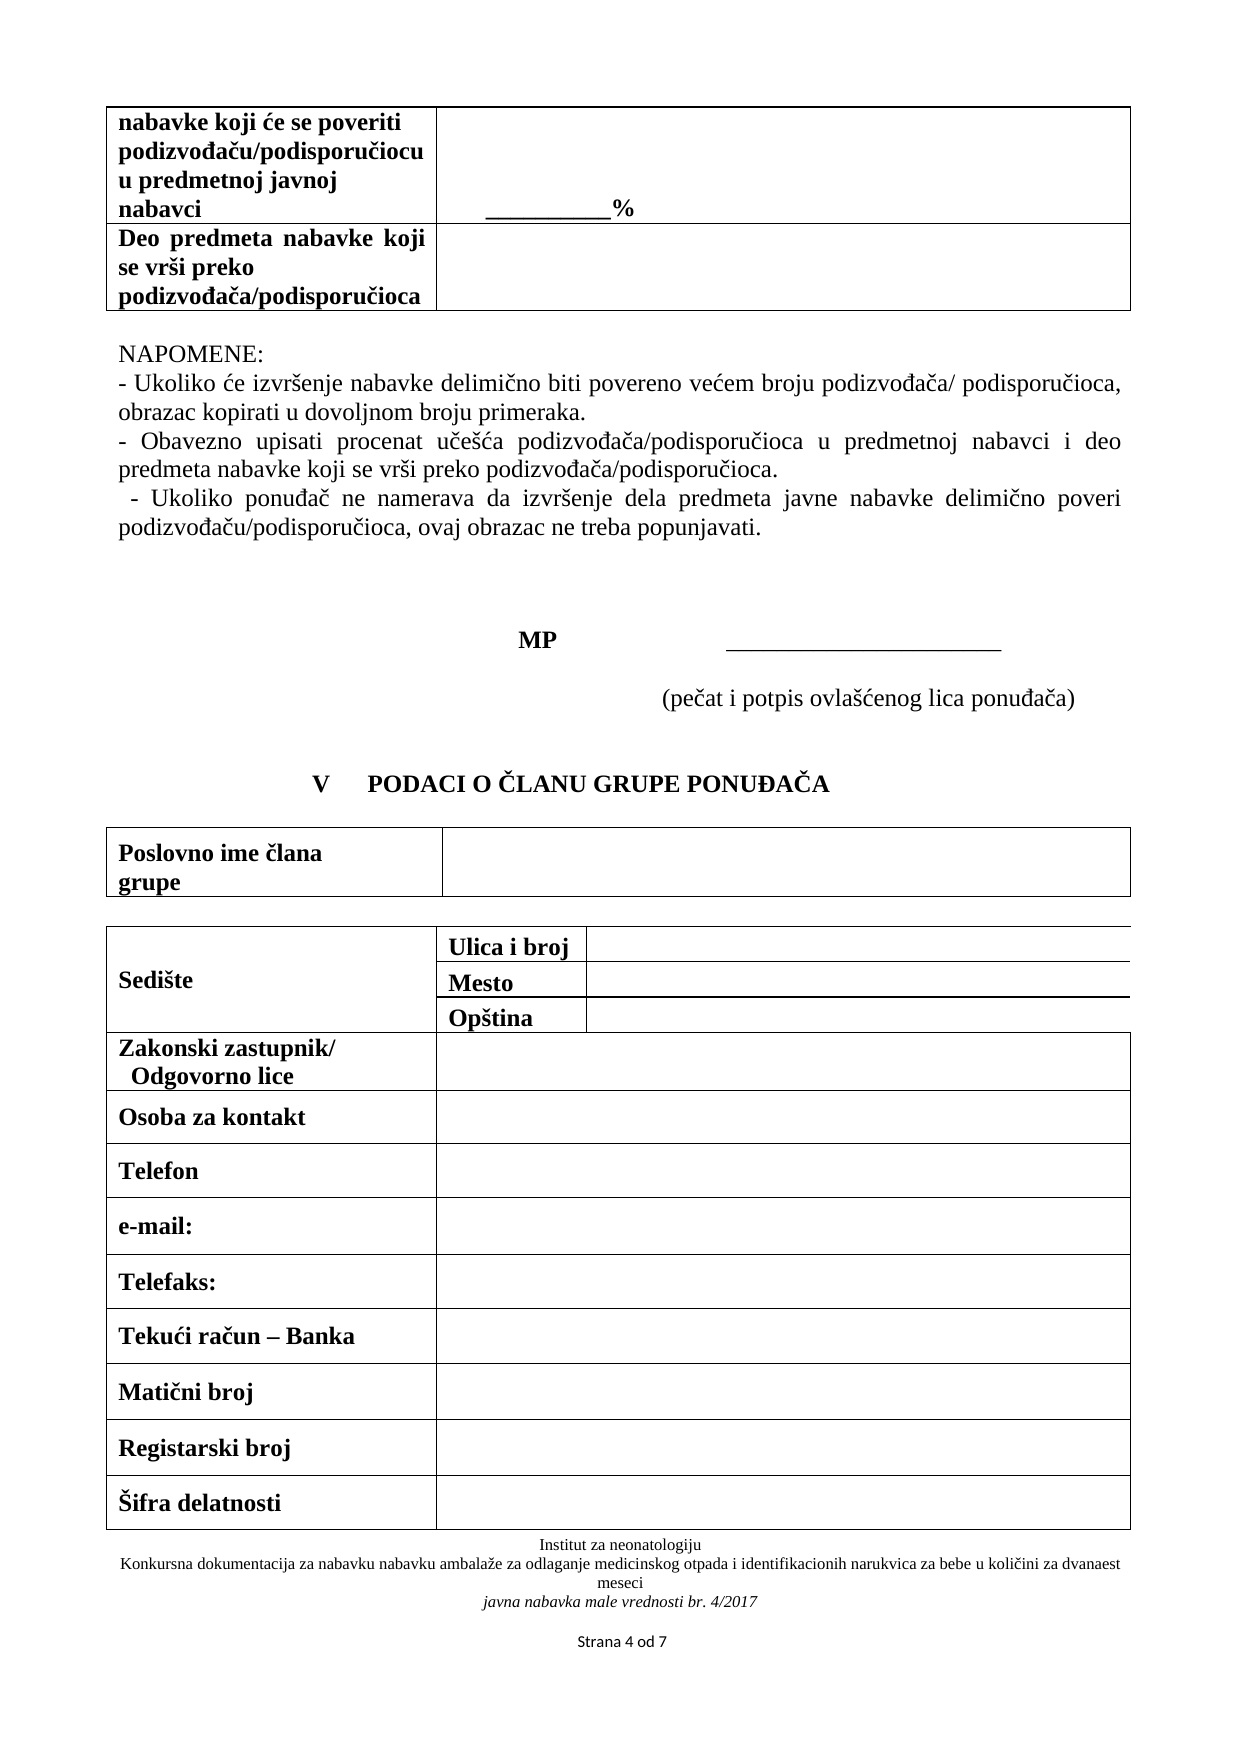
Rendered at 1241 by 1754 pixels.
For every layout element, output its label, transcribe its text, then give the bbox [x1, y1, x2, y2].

text - Ukoliko će izvršenje nabavke delimično biti povereno većem broju podizvođača/ podisporučioca, obrazac kopirati u dovoljnom broju primeraka. [118, 368, 1122, 426]
table_cell [437, 1364, 1130, 1419]
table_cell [107, 108, 436, 222]
table_cell Mesto [437, 962, 586, 996]
table_cell [437, 1420, 1130, 1475]
table_cell [437, 1033, 1130, 1090]
text MP ______________________ [118, 626, 1122, 654]
table_cell Telefon [107, 1144, 436, 1197]
table_header [443, 828, 1130, 896]
table_cell Registarski broj [107, 1420, 436, 1475]
text (pečat i potpis ovlašćenog lica ponuđača) [118, 683, 1122, 712]
table_cell Deo predmeta nabavke koji se vrši preko podizvođača/podisporučioca [107, 224, 436, 310]
table_cell __________% [437, 108, 1130, 222]
table_cell Opština [437, 998, 586, 1032]
text V PODACI O ČLANU GRUPE PONUĐAČA [268, 769, 1122, 798]
table_header [587, 927, 1131, 961]
table_cell Zakonski zastupnik/ Odgovorno lice [107, 1033, 436, 1090]
table_cell Šifra delatnosti [107, 1476, 436, 1529]
table_cell e-mail: [107, 1198, 436, 1254]
table_cell [437, 1476, 1130, 1529]
table_header Ulica i broj [437, 927, 586, 961]
table_cell Osoba za kontakt [107, 1091, 436, 1142]
table_cell [437, 1255, 1130, 1308]
text - Ukoliko ponuđač ne namerava da izvršenje dela predmeta javne nabavke delimično poveri podizvođaču/podisporučioca, ovaj obrazac ne treba popunjavati. [118, 483, 1122, 541]
table_header Poslovno ime člana grupe [107, 828, 442, 896]
table_cell [437, 1144, 1130, 1197]
table_cell [437, 1198, 1130, 1254]
text NAPOMENE: [118, 339, 1122, 368]
table_cell Matični broj [107, 1364, 436, 1419]
text - Obavezno upisati procenat učešća podizvođača/podisporučioca u predmetnoj nabavci i deo predmeta nabavke koji se vrši preko podizvođača/podisporučioca. [118, 426, 1122, 483]
table_cell Telefaks: [107, 1255, 436, 1308]
table_cell [587, 996, 1131, 1032]
table_cell [437, 1091, 1130, 1142]
table_cell [437, 224, 1130, 310]
table_header Sedište [107, 927, 436, 1032]
table_cell Tekući račun – Banka [107, 1309, 436, 1362]
table_cell [587, 961, 1131, 996]
table_cell [437, 1309, 1130, 1362]
